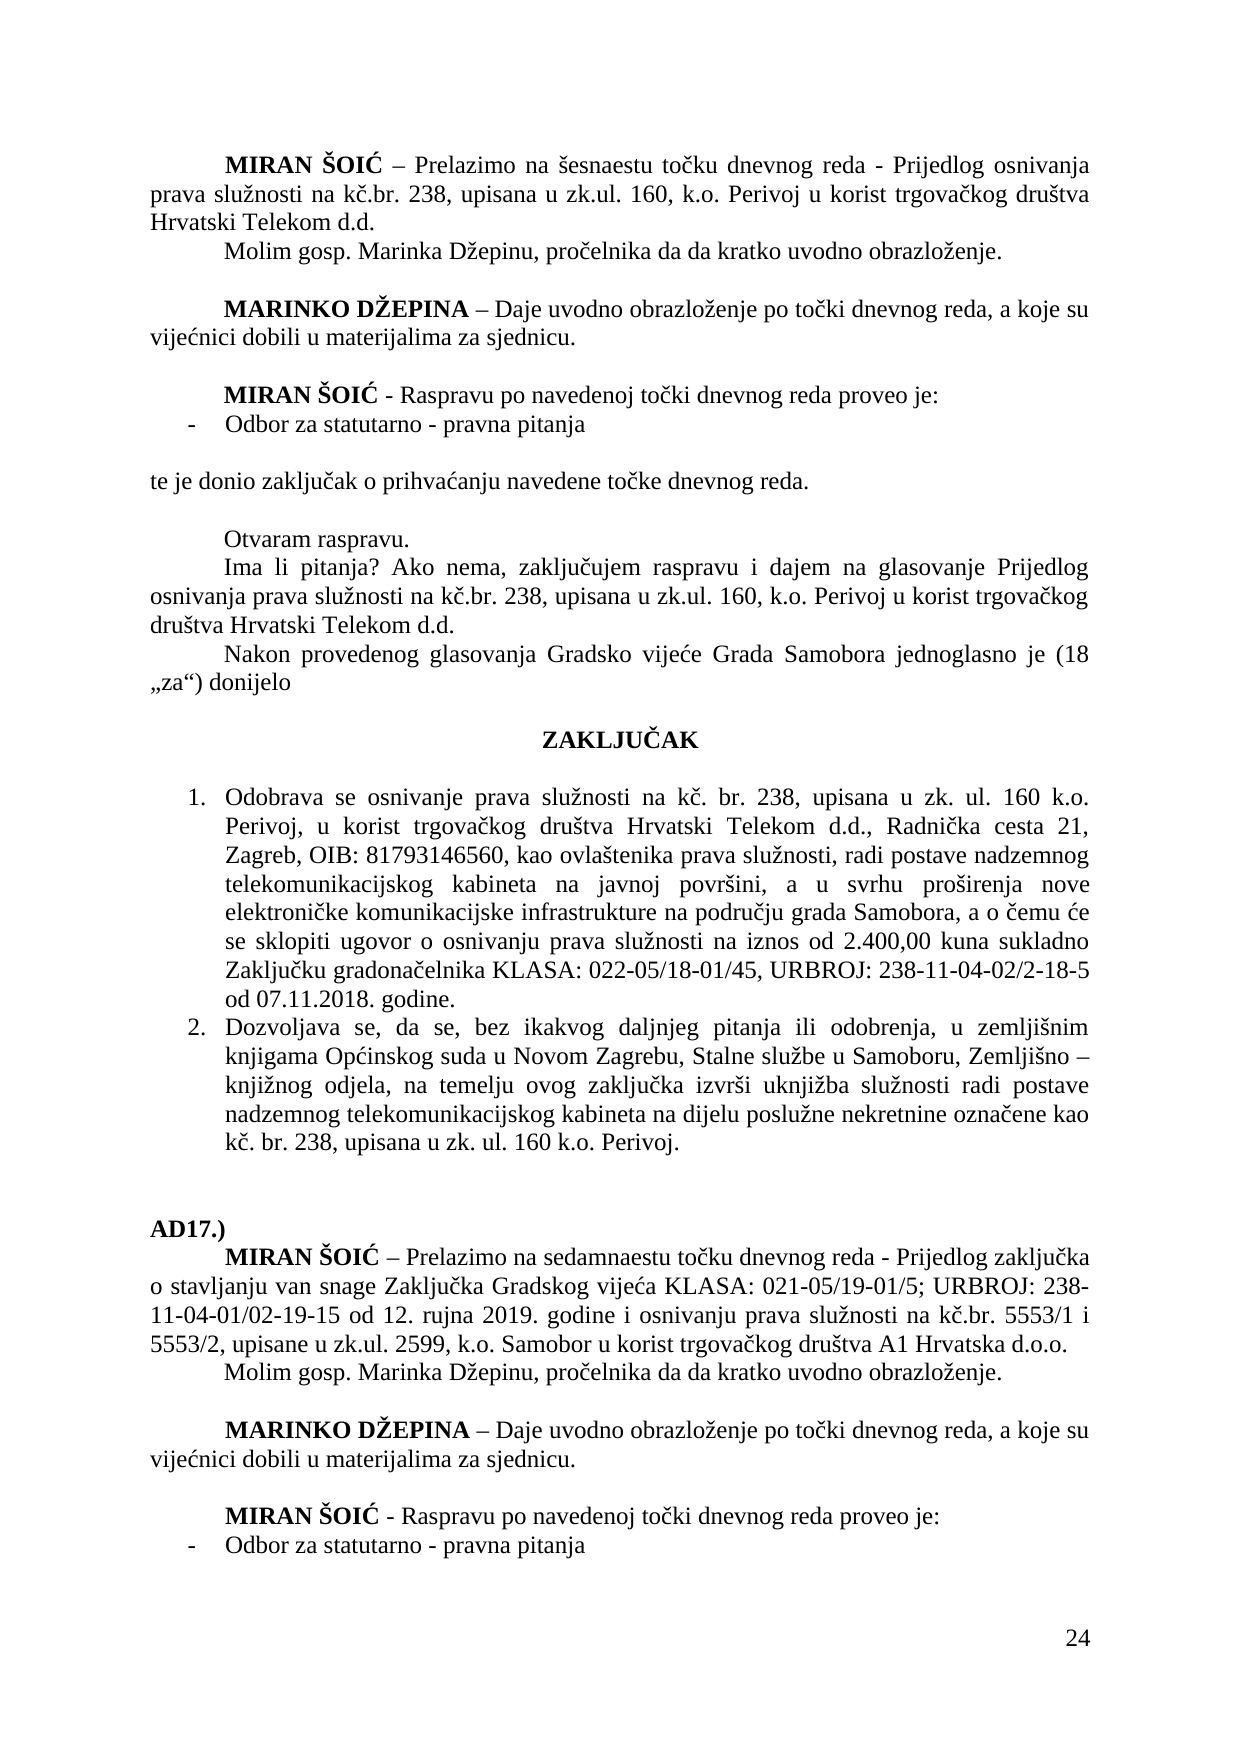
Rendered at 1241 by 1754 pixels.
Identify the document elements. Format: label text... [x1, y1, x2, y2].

text Molim gosp. Marinka Džepinu, pročelnika da da kratko uvodno obrazloženje. [150, 1357, 1090, 1386]
list Ima li pitanja? Ako nema, zaključujem raspravu i dajem na glasovanje Prijedlog osnivanja prava služnosti na kč.br. 238, upisana u zk.ul. 160, k.o. Perivoj u korist trgovačkog društva Hrvatski Telekom d.d. [150, 552, 1090, 639]
list Odbor za statutarno - pravna pitanja [187, 1530, 1090, 1559]
list Odobrava se osnivanje prava služnosti na kč. br. 238, upisana u zk. ul. 160 k.o. Perivoj, u korist trgovačkog društva Hrvatski Telekom d.d., Radnička cesta 21, Zagreb, OIB: 81793146560, kao ovlaštenika prava služnosti, radi postave nadzemnog telekomunikacijskog kabineta na javnoj površini, a u svrhu proširenja nove elektroničke komunikacijske infrastrukture na području grada Samobora, a o čemu će se sklopiti ugovor o osnivanju prava služnosti na iznos od 2.400,00 kuna sukladno Zaključku gradonačelnika KLASA: 022-05/18-01/45, URBROJ: 238-11-04-02/2-18-5 od 07.11.2018. godine. [187, 782, 1090, 1012]
text Nakon provedenog glasovanja Gradsko vijeće Grada Samobora jednoglasno je (18 „za“) donijelo [150, 639, 1090, 696]
text ZAKLJUČAK [150, 725, 1090, 754]
list MIRAN ŠOIĆ – Prelazimo na šesnaestu točku dnevnog reda - Prijedlog osnivanja prava služnosti na kč.br. 238, upisana u zk.ul. 160, k.o. Perivoj u korist trgovačkog društva Hrvatski Telekom d.d. [150, 150, 1090, 236]
list Dozvoljava se, da se, bez ikakvog daljnjeg pitanja ili odobrenja, u zemljišnim knjigama Općinskog suda u Novom Zagrebu, Stalne službe u Samoboru, Zemljišno – knjižnog odjela, na temelju ovog zaključka izvrši uknjižba služnosti radi postave nadzemnog telekomunikacijskog kabineta na dijelu poslužne nekretnine označene kao kč. br. 238, upisana u zk. ul. 160 k.o. Perivoj. [187, 1012, 1090, 1156]
text MARINKO DŽEPINA – Daje uvodno obrazloženje po točki dnevnog reda, a koje su vijećnici dobili u materijalima za sjednicu. [150, 1415, 1090, 1472]
text te je donio zaključak o prihvaćanju navedene točke dnevnog reda. [150, 466, 1090, 495]
text AD17.) [150, 1214, 1090, 1242]
list Odbor za statutarno - pravna pitanja [187, 409, 1090, 437]
text MARINKO DŽEPINA – Daje uvodno obrazloženje po točki dnevnog reda, a koje su vijećnici dobili u materijalima za sjednicu. [150, 294, 1090, 351]
list MIRAN ŠOIĆ – Prelazimo na sedamnaestu točku dnevnog reda - Prijedlog zaključka o stavljanju van snage Zaključka Gradskog vijeća KLASA: 021-05/19-01/5; URBROJ: 238-11-04-01/02-19-15 od 12. rujna 2019. godine i osnivanju prava služnosti na kč.br. 5553/1 i 5553/2, upisane u zk.ul. 2599, k.o. Samobor u korist trgovačkog društva A1 Hrvatska d.o.o. [150, 1242, 1090, 1357]
text Otvaram raspravu. [150, 524, 1090, 552]
text Molim gosp. Marinka Džepinu, pročelnika da da kratko uvodno obrazloženje. [150, 236, 1090, 265]
text MIRAN ŠOIĆ - Raspravu po navedenoj točki dnevnog reda proveo je: [156, 380, 1090, 409]
text MIRAN ŠOIĆ - Raspravu po navedenoj točki dnevnog reda proveo je: [156, 1501, 1090, 1530]
